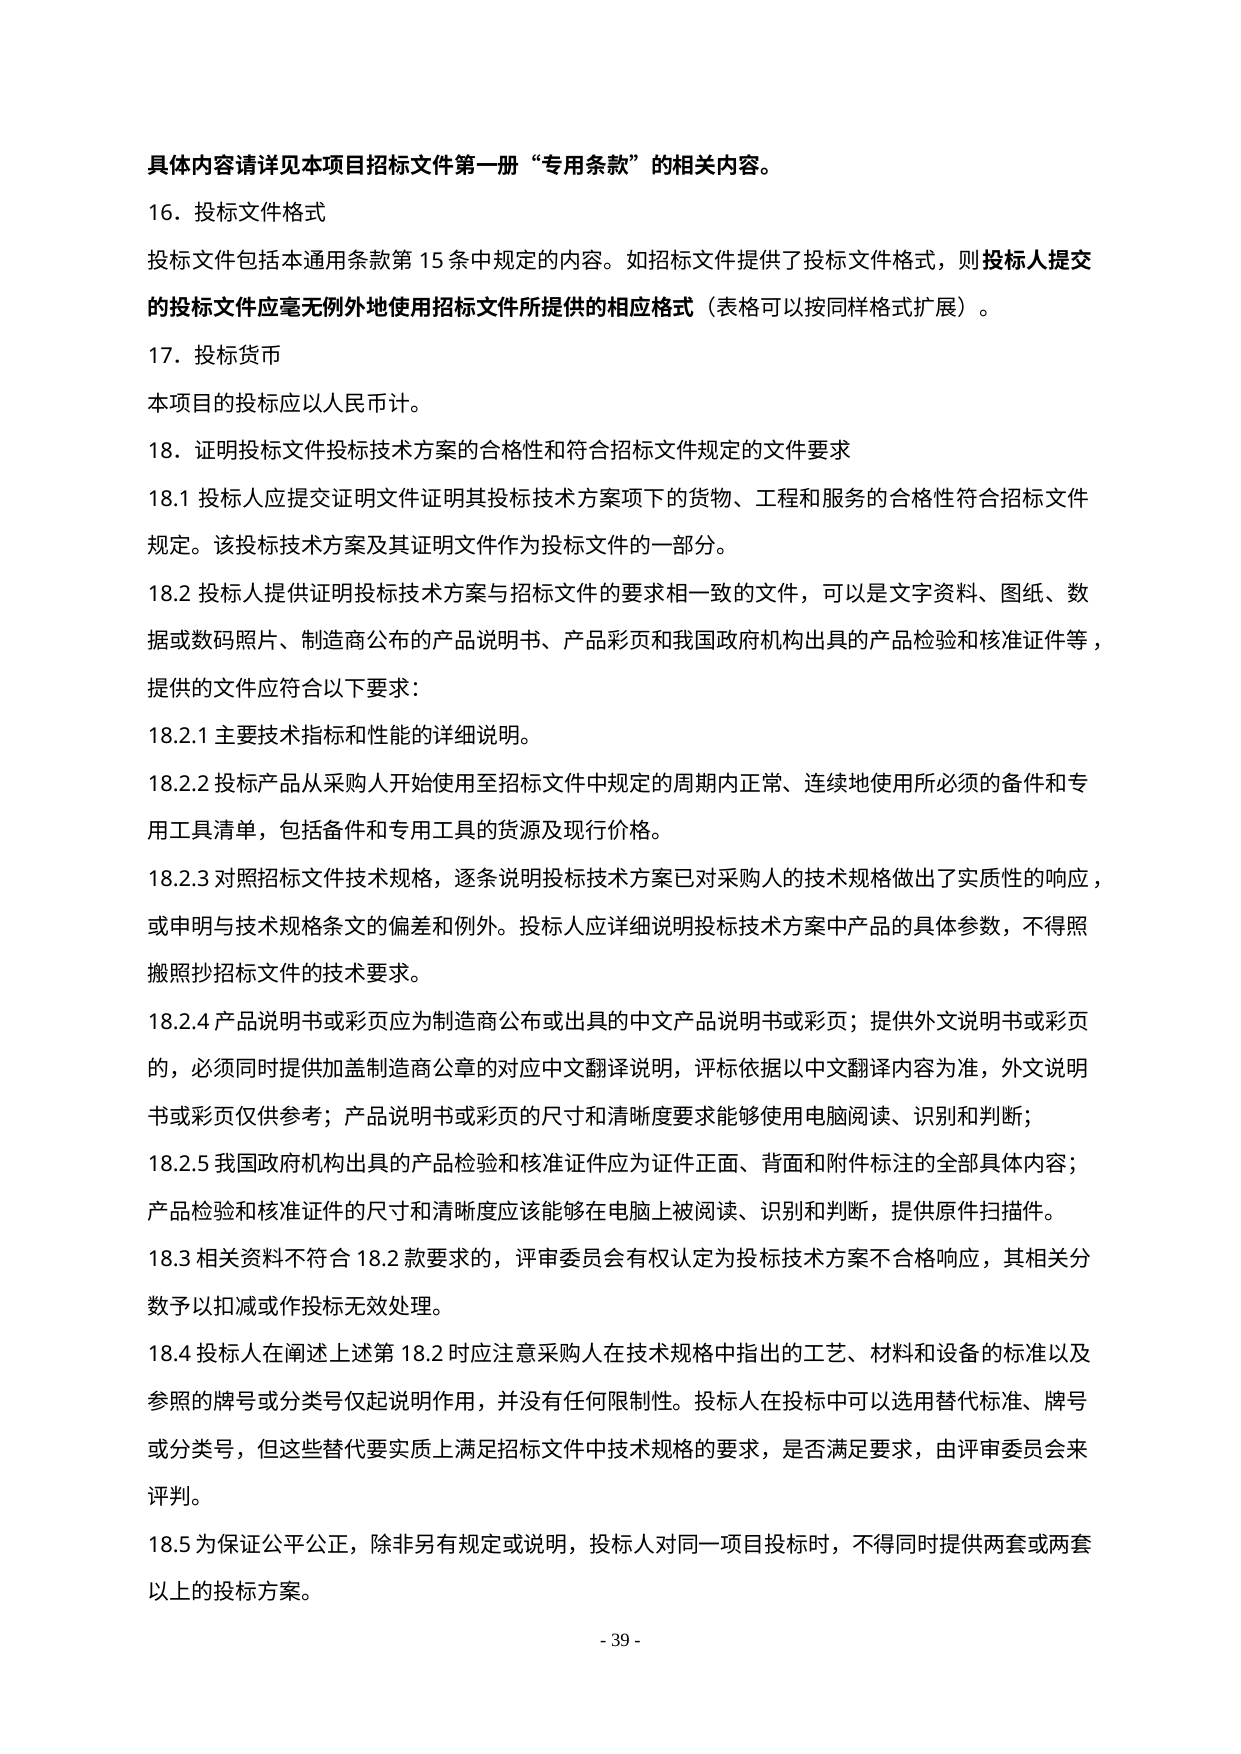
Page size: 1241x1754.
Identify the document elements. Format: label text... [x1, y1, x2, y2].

text 18.2 投标人提供证明投标技术方案与招标文件的要求相一致的文件，可以是文字资料、图纸、数据或数码照片、制造商公布的产品说明书、产品彩页和我国政府机构出具的产品检验和核准证件等，提供的文件应符合以下要求： [148, 576, 1092, 702]
text 18.3相关资料不符合18.2款要求的，评审委员会有权认定为投标技术方案不合格响应，其相关分数予以扣减或作投标无效处理。 [148, 1241, 1092, 1321]
text 18．证明投标文件投标技术方案的合格性和符合招标文件规定的文件要求 [148, 433, 1092, 465]
text 18.2.3对照招标文件技术规格，逐条说明投标技术方案已对采购人的技术规格做出了实质性的响应，或申明与技术规格条文的偏差和例外。投标人应详细说明投标技术方案中产品的具体参数，不得照搬照抄招标文件的技术要求。 [148, 861, 1092, 988]
text 18.2.1主要技术指标和性能的详细说明。 [148, 718, 1092, 750]
text 18.1 投标人应提交证明文件证明其投标技术方案项下的货物、工程和服务的合格性符合招标文件规定。该投标技术方案及其证明文件作为投标文件的一部分。 [148, 481, 1092, 560]
text 投标文件包括本通用条款第15条中规定的内容。如招标文件提供了投标文件格式，则投标人提交的投标文件应毫无例外地使用招标文件所提供的相应格式（表格可以按同样格式扩展）。 [148, 243, 1092, 322]
text 18.5为保证公平公正，除非另有规定或说明，投标人对同一项目投标时，不得同时提供两套或两套以上的投标方案。 [148, 1527, 1092, 1606]
text 18.4投标人在阐述上述第18.2时应注意采购人在技术规格中指出的工艺、材料和设备的标准以及参照的牌号或分类号仅起说明作用，并没有任何限制性。投标人在投标中可以选用替代标准、牌号或分类号，但这些替代要实质上满足招标文件中技术规格的要求，是否满足要求，由评审委员会来评判。 [148, 1336, 1092, 1511]
text 本项目的投标应以人民币计。 [148, 386, 1092, 417]
text 具体内容请详见本项目招标文件第一册“专用条款”的相关内容。 [148, 148, 1092, 179]
text 18.2.4产品说明书或彩页应为制造商公布或出具的中文产品说明书或彩页；提供外文说明书或彩页的，必须同时提供加盖制造商公章的对应中文翻译说明，评标依据以中文翻译内容为准，外文说明书或彩页仅供参考；产品说明书或彩页的尺寸和清晰度要求能够使用电脑阅读、识别和判断； [148, 1004, 1092, 1130]
text 18.2.5我国政府机构出具的产品检验和核准证件应为证件正面、背面和附件标注的全部具体内容；产品检验和核准证件的尺寸和清晰度应该能够在电脑上被阅读、识别和判断，提供原件扫描件。 [148, 1146, 1092, 1226]
text 18.2.2投标产品从采购人开始使用至招标文件中规定的周期内正常、连续地使用所必须的备件和专用工具清单，包括备件和专用工具的货源及现行价格。 [148, 766, 1092, 845]
text 17．投标货币 [148, 338, 1092, 370]
text 16．投标文件格式 [148, 195, 1092, 227]
